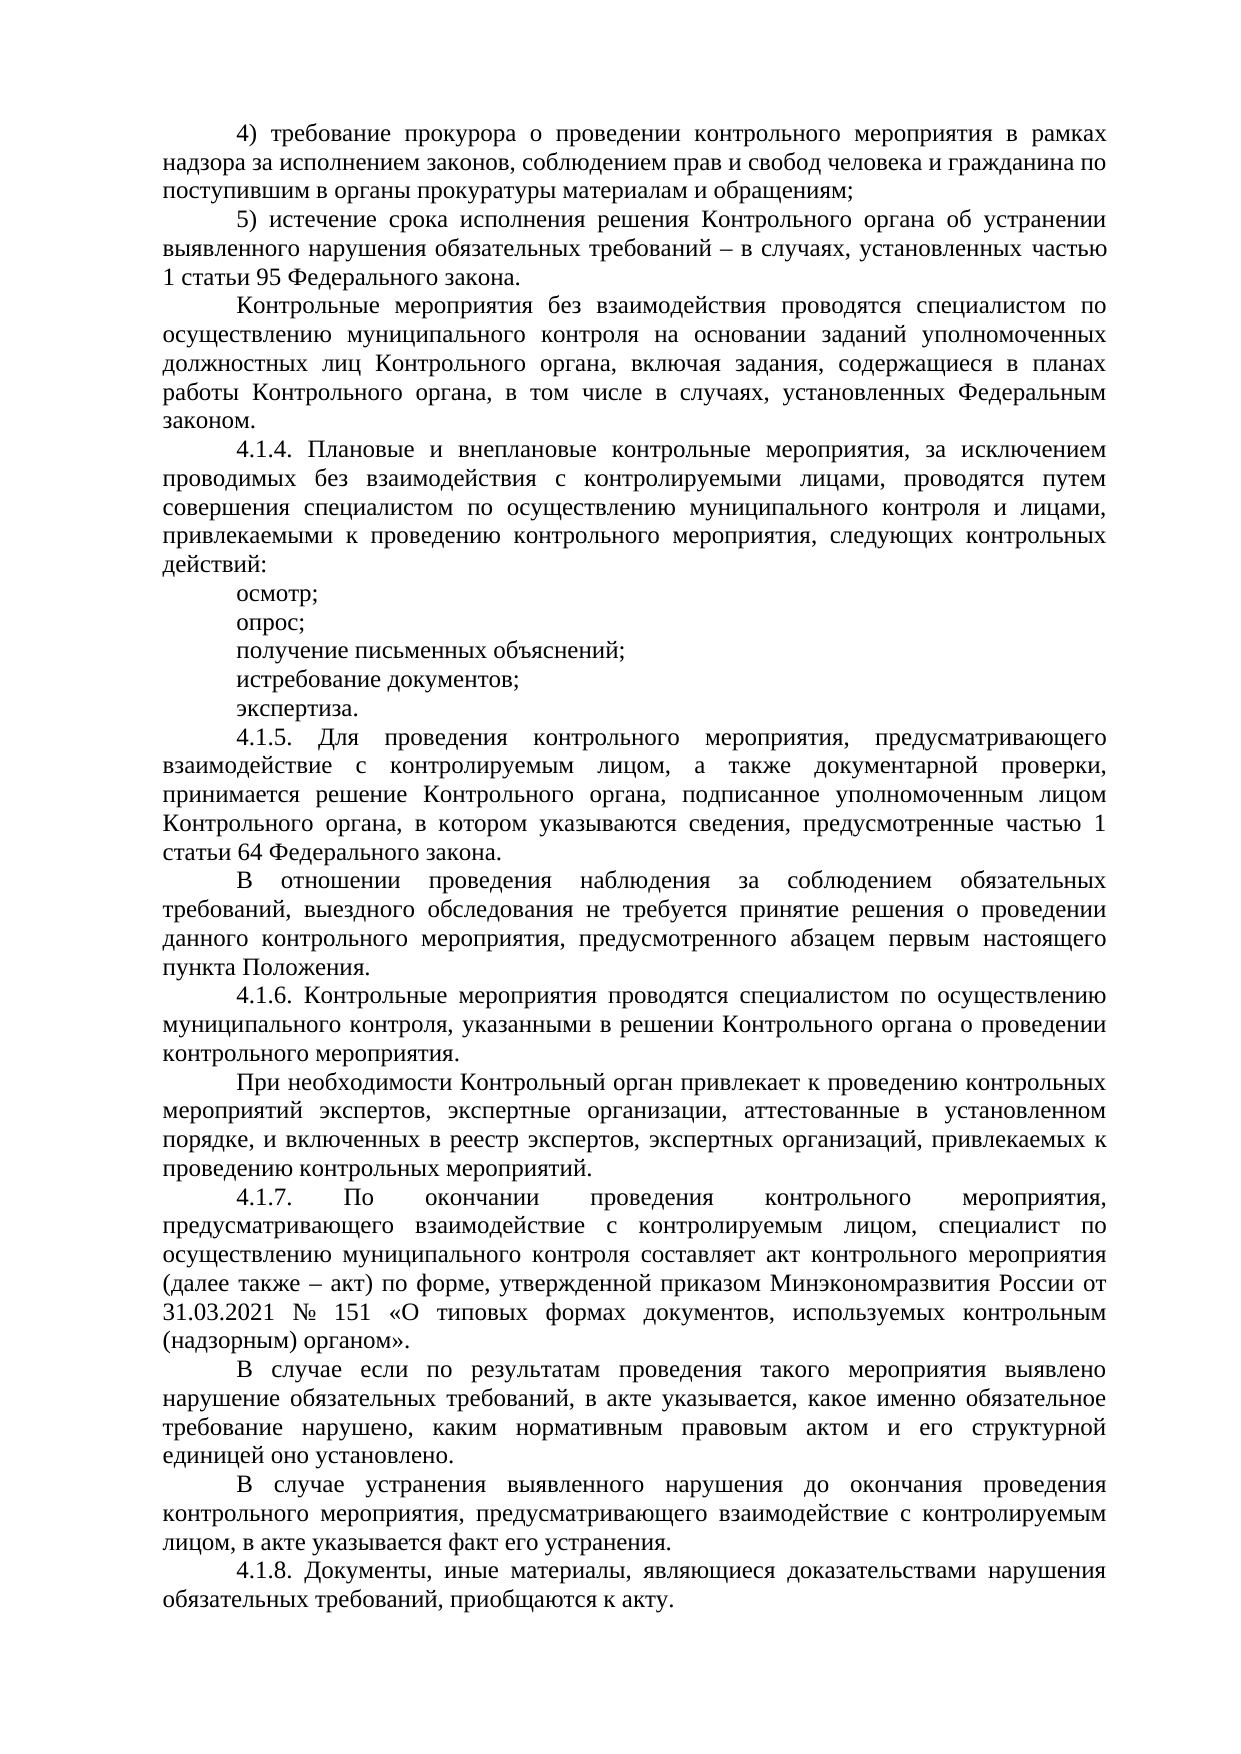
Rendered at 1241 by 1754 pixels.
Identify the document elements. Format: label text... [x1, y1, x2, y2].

list Контрольные мероприятия без взаимодействия проводятся специалистом по осуществлению муниципального контроля на основании заданий уполномоченных должностных лиц Контрольного органа, включая задания, содержащиеся в планах работы Контрольного органа, в том числе в случаях, установленных Федеральным законом. [162, 291, 1107, 434]
text 4.1.8. Документы, иные материалы, являющиеся доказательствами нарушения обязательных требований, приобщаются к акту. [162, 1556, 1107, 1613]
text 4.1.4. Плановые и внеплановые контрольные мероприятия, за исключением проводимых без взаимодействия с контролируемыми лицами, проводятся путем совершения специалистом по осуществлению муниципального контроля и лицами, привлекаемыми к проведению контрольного мероприятия, следующих контрольных действий: [162, 434, 1107, 578]
text 5) истечение срока исполнения решения Контрольного органа об устранении выявленного нарушения обязательных требований – в случаях, установленных частью 1 статьи 95 Федерального закона. [162, 204, 1107, 291]
list При необходимости Контрольный орган привлекает к проведению контрольных мероприятий экспертов, экспертные организации, аттестованные в установленном порядке, и включенных в реестр экспертов, экспертных организаций, привлекаемых к проведению контрольных мероприятий. [162, 1067, 1107, 1182]
text опрос; [162, 607, 1107, 636]
list 4.1.7. По окончании проведения контрольного мероприятия, предусматривающего взаимодействие с контролируемым лицом, специалист по осуществлению муниципального контроля составляет акт контрольного мероприятия (далее также – акт) по форме, утвержденной приказом Минэкономразвития России от 31.03.2021 № 151 «О типовых формах документов, используемых контрольным (надзорным) органом». [162, 1182, 1107, 1354]
text получение письменных объяснений; [162, 636, 1107, 664]
list В случае если по результатам проведения такого мероприятия выявлено нарушение обязательных требований, в акте указывается, какое именно обязательное требование нарушено, каким нормативным правовым актом и его структурной единицей оно установлено. [162, 1354, 1107, 1469]
text 4.1.5. Для проведения контрольного мероприятия, предусматривающего взаимодействие с контролируемым лицом, а также документарной проверки, принимается решение Контрольного органа, подписанное уполномоченным лицом Контрольного органа, в котором указываются сведения, предусмотренные частью 1 статьи 64 Федерального закона. [162, 722, 1107, 866]
text экспертиза. [162, 693, 1107, 722]
text осмотр; [162, 578, 1107, 607]
text 4.1.6. Контрольные мероприятия проводятся специалистом по осуществлению муниципального контроля, указанными в решении Контрольного органа о проведении контрольного мероприятия. [162, 981, 1107, 1067]
text В отношении проведения наблюдения за соблюдением обязательных требований, выездного обследования не требуется принятие решения о проведении данного контрольного мероприятия, предусмотренного абзацем первым настоящего пункта Положения. [162, 866, 1107, 981]
text 4) требование прокурора о проведении контрольного мероприятия в рамках надзора за исполнением законов, соблюдением прав и свобод человека и гражданина по поступившим в органы прокуратуры материалам и обращениям; [162, 118, 1107, 204]
text В случае устранения выявленного нарушения до окончания проведения контрольного мероприятия, предусматривающего взаимодействие с контролируемым лицом, в акте указывается факт его устранения. [162, 1469, 1107, 1556]
text истребование документов; [162, 664, 1107, 693]
